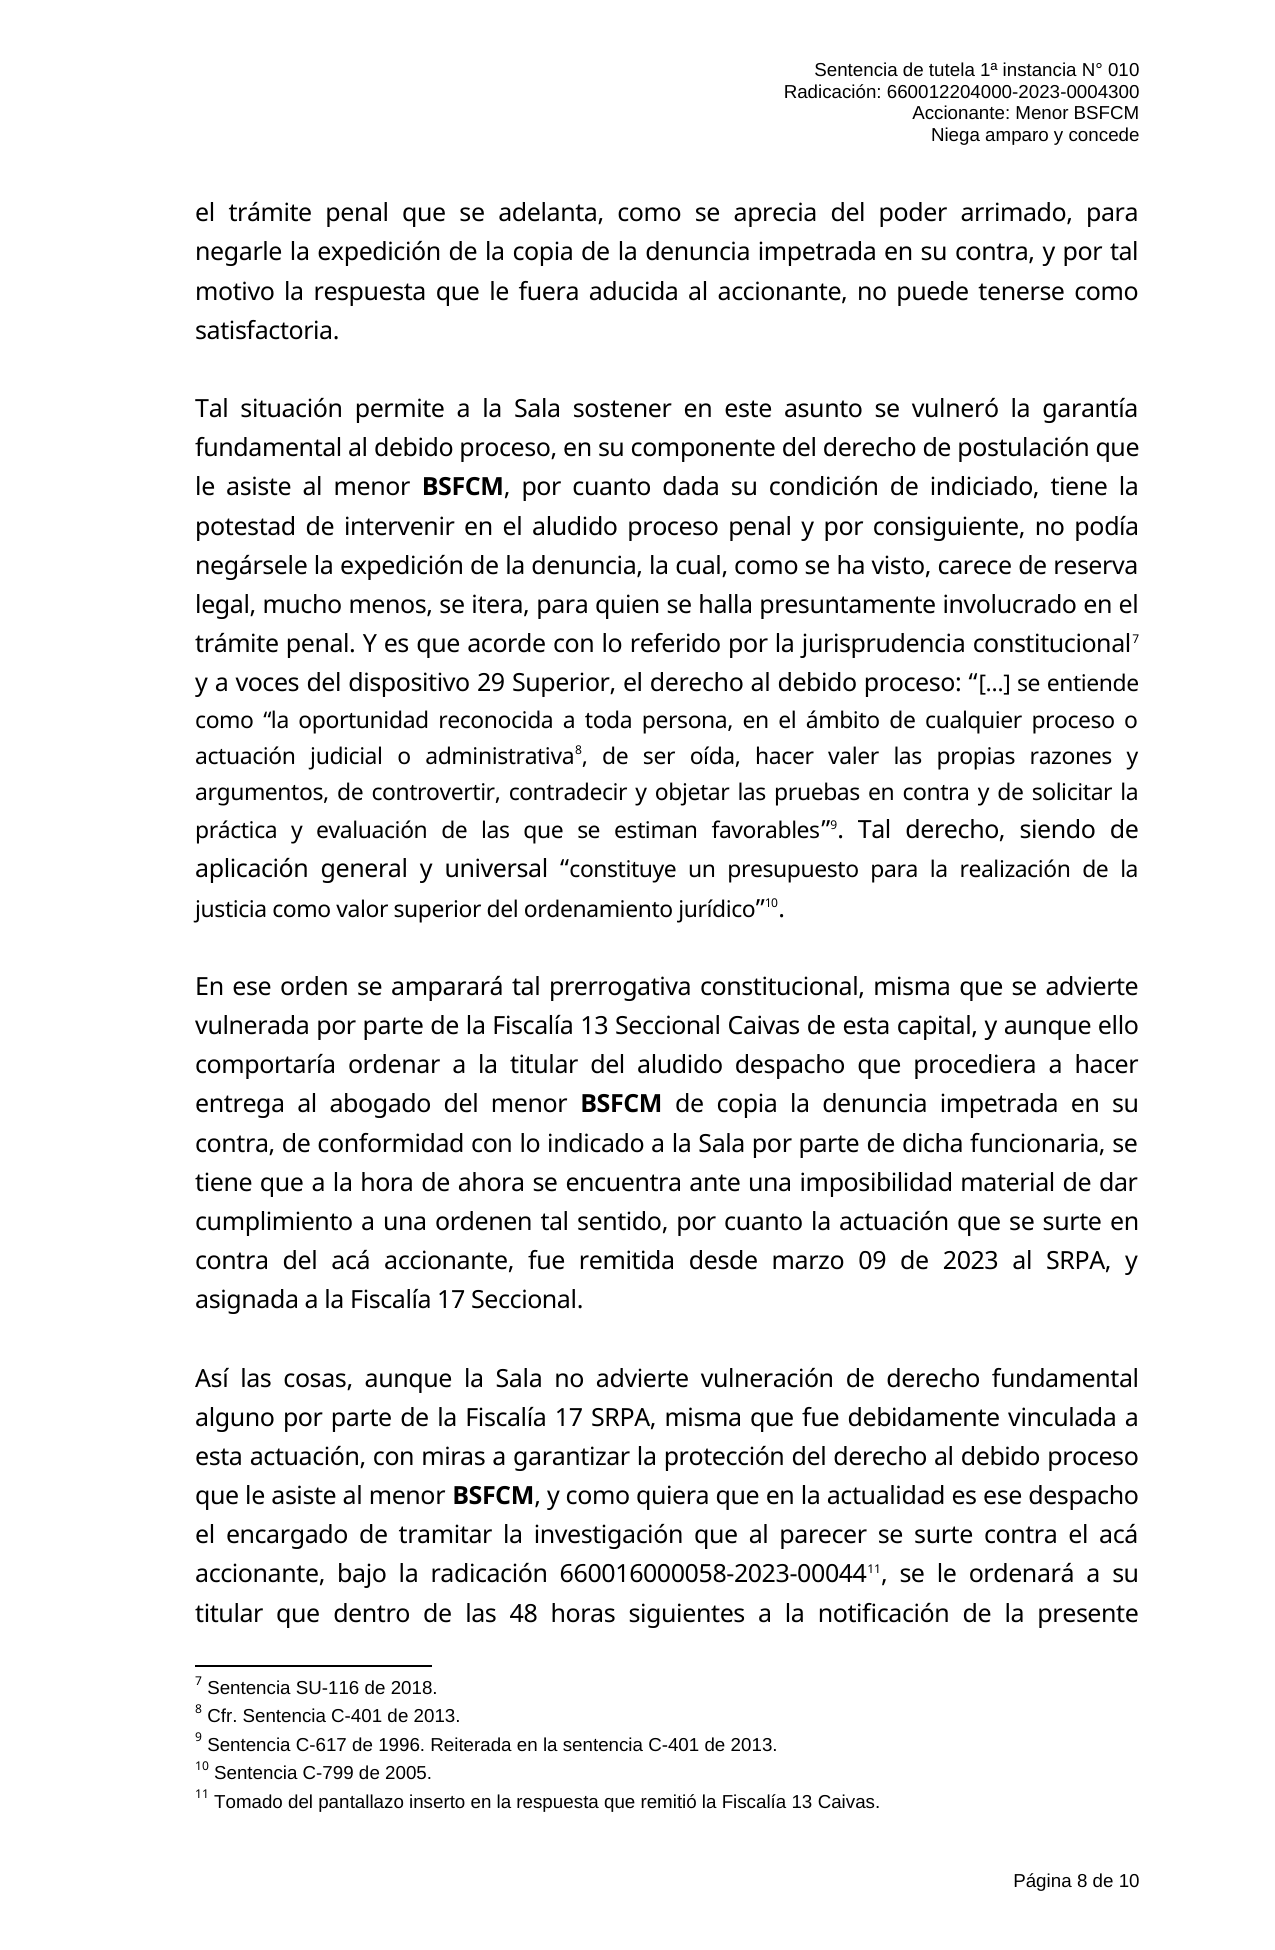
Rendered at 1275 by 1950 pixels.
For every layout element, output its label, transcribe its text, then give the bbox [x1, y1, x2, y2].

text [195, 1360, 1139, 1629]
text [195, 195, 1139, 346]
text En ese orden se amparará tal prerrogativa constitucional, misma que se advierte vulnerada por parte de la Fiscalía 13 Seccional Caivas de esta capital, y aunque ello comportaría ordenar a la titular del aludido despacho que procediera a hacer entrega al abogado del menor BSFCM de copia la denuncia impetrada en su contra, de conformidad con lo indicado a la Sala por parte de dicha funcionaria, se tiene que a la hora de ahora se encuentra ante una imposibilidad material de dar cumplimiento a una ordenen tal sentido, por cuanto la actuación que se surte en contra del acá accionante, fue remitida desde marzo 09 de 2023 al SRPA, y asignada a la Fiscalía 17 Seccional. [195, 968, 1139, 1316]
text Tal situación permite a la Sala sostener en este asunto se vulneró la garantía fundamental al debido proceso, en su componente del derecho de postulación que le asiste al menor BSFCM, por cuanto dada su condición de indiciado, tiene la potestad de intervenir en el aludido proceso penal y por consiguiente, no podía negársele la expedición de la denuncia, la cual, como se ha visto, carece de reserva legal, mucho menos, se itera, para quien se halla presuntamente involucrado en el trámite penal. Y es que acorde con lo referido por la jurisprudencia constitucional y a voces del dispositivo 29 Superior, el derecho al debido proceso: “[…] se entiende como “la oportunidad reconocida a toda persona, en el ámbito de cualquier proceso o actuación judicial o administrativa, de ser oída, hacer valer las propias razones y argumentos, de controvertir, contradecir y objetar las pruebas en contra y de solicitar la práctica y evaluación de las que se estiman favorables”. Tal derecho, siendo de aplicación general y universal “constituye un presupuesto para la realización de la justicia como valor superior del ordenamiento jurídico”. [195, 391, 1139, 924]
